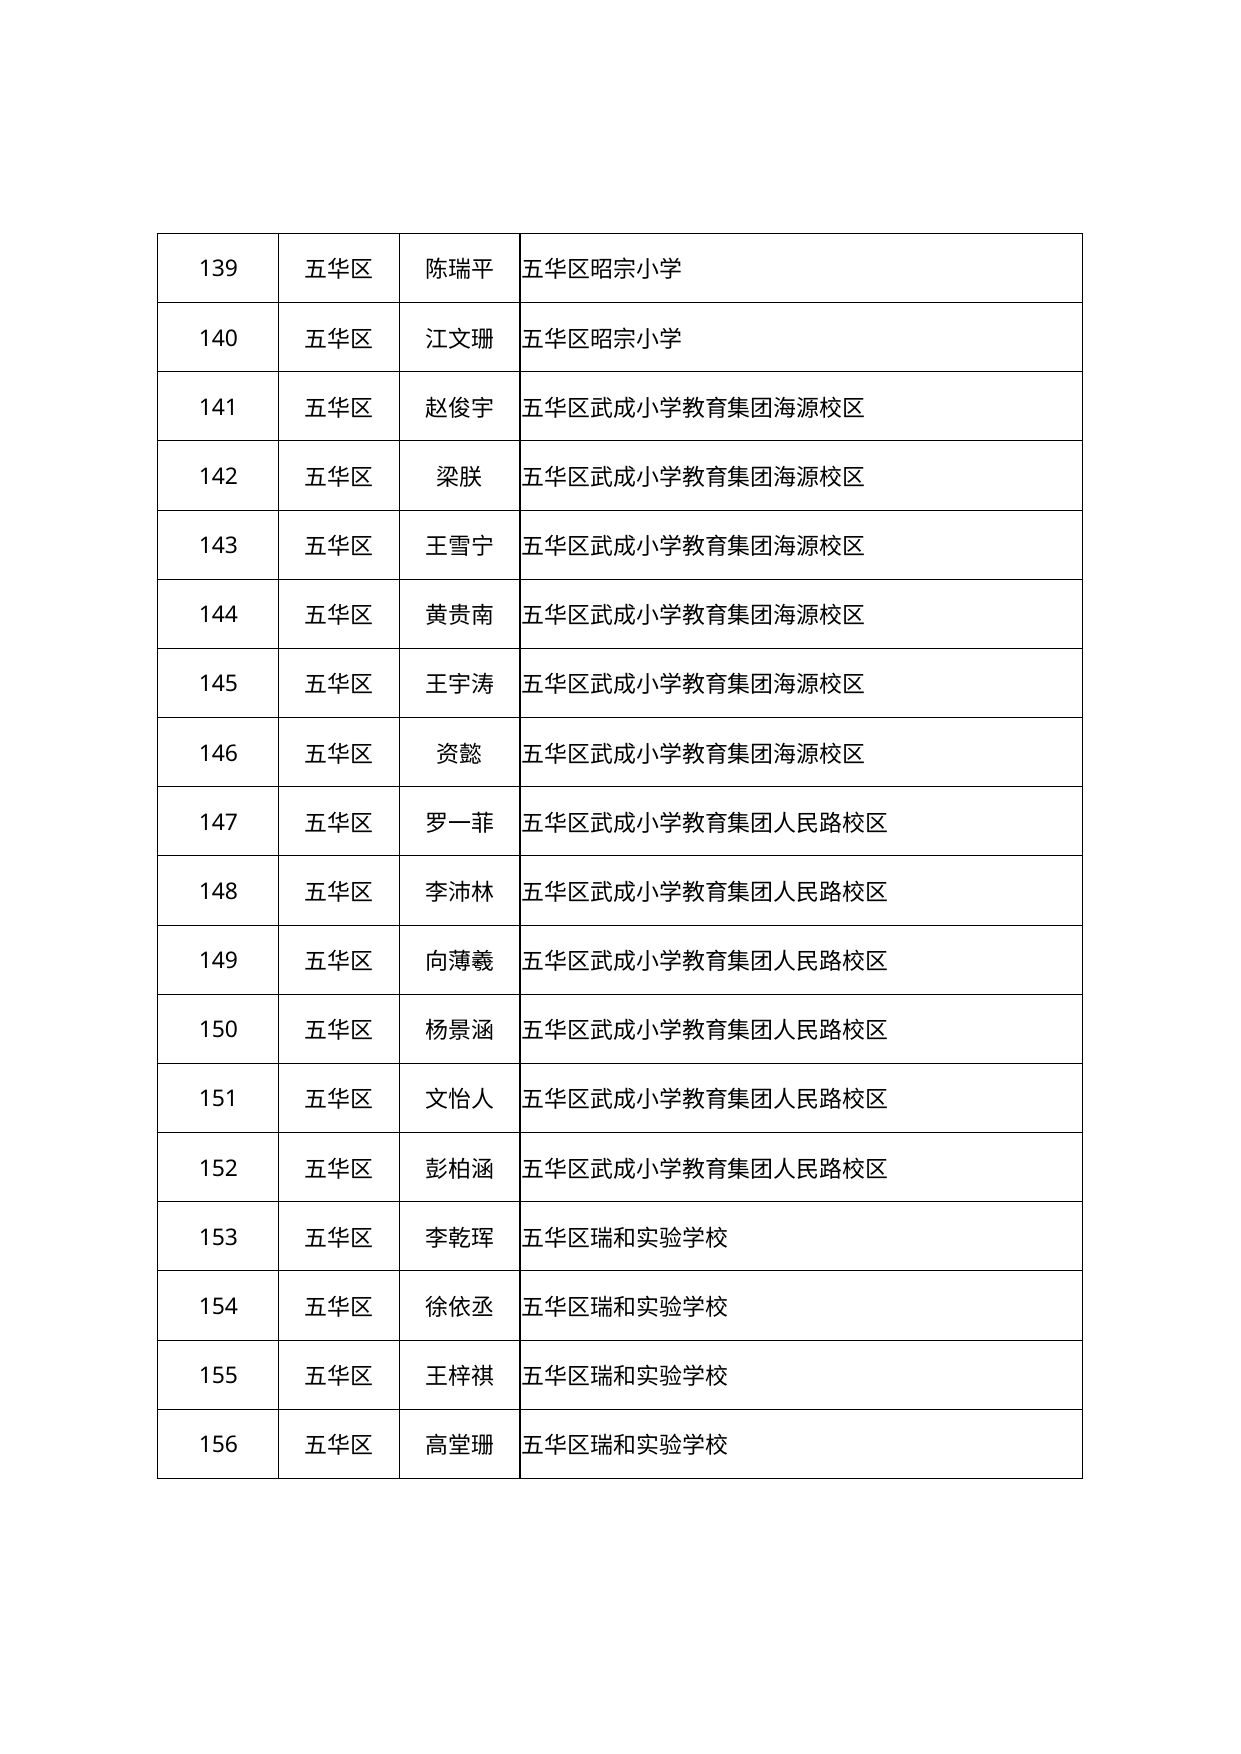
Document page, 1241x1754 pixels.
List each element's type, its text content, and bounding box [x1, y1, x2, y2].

table_cell 五华区 [279, 441, 399, 509]
table_cell 五华区武成小学教育集团海源校区 [521, 441, 1082, 509]
table_cell 五华区 [279, 372, 399, 440]
table_cell 五华区 [279, 234, 399, 302]
table_cell 五华区 [279, 995, 399, 1063]
table_cell 146 [158, 718, 278, 786]
table_cell 五华区瑞和实验学校 [521, 1202, 1082, 1270]
table_cell 五华区武成小学教育集团海源校区 [521, 580, 1082, 648]
table_cell 五华区 [279, 718, 399, 786]
table_cell 五华区 [279, 926, 399, 994]
table_cell 五华区武成小学教育集团人民路校区 [521, 787, 1082, 855]
table_cell 五华区瑞和实验学校 [521, 1271, 1082, 1339]
table_cell 五华区 [279, 1341, 399, 1409]
table_cell 李沛林 [400, 856, 519, 924]
table_cell 五华区 [279, 1064, 399, 1132]
table_cell 149 [158, 926, 278, 994]
table_cell 五华区武成小学教育集团人民路校区 [521, 1064, 1082, 1132]
table_cell 五华区武成小学教育集团人民路校区 [521, 926, 1082, 994]
table_cell 五华区瑞和实验学校 [521, 1410, 1082, 1478]
table_cell 148 [158, 856, 278, 924]
table_cell 王宇涛 [400, 649, 519, 717]
table_cell 141 [158, 372, 278, 440]
table_cell 向薄羲 [400, 926, 519, 994]
table_cell 五华区 [279, 1271, 399, 1339]
table_cell 147 [158, 787, 278, 855]
table_cell 五华区 [279, 1133, 399, 1201]
table_cell 142 [158, 441, 278, 509]
table_cell 五华区武成小学教育集团海源校区 [521, 718, 1082, 786]
table_cell 王梓祺 [400, 1341, 519, 1409]
table_cell 罗一菲 [400, 787, 519, 855]
table_cell 155 [158, 1341, 278, 1409]
table_cell 五华区 [279, 580, 399, 648]
table_cell 152 [158, 1133, 278, 1201]
table_cell 154 [158, 1271, 278, 1339]
table_cell 143 [158, 511, 278, 579]
table_cell 杨景涵 [400, 995, 519, 1063]
table_cell 五华区昭宗小学 [521, 303, 1082, 371]
table_cell 五华区 [279, 1202, 399, 1270]
table_cell 文怡人 [400, 1064, 519, 1132]
table_cell 151 [158, 1064, 278, 1132]
table_cell 五华区昭宗小学 [521, 234, 1082, 302]
table_cell 五华区 [279, 511, 399, 579]
table_cell 王雪宁 [400, 511, 519, 579]
table_cell 黄贵南 [400, 580, 519, 648]
table_cell 144 [158, 580, 278, 648]
table_cell 高堂珊 [400, 1410, 519, 1478]
table_cell 156 [158, 1410, 278, 1478]
table_cell 五华区 [279, 856, 399, 924]
table_cell 梁朕 [400, 441, 519, 509]
table_cell 153 [158, 1202, 278, 1270]
table_cell 五华区 [279, 787, 399, 855]
table_cell 资懿 [400, 718, 519, 786]
table_cell 五华区武成小学教育集团海源校区 [521, 649, 1082, 717]
table_cell 李乾珲 [400, 1202, 519, 1270]
table_cell 赵俊宇 [400, 372, 519, 440]
table_cell 五华区武成小学教育集团海源校区 [521, 511, 1082, 579]
table_cell 五华区武成小学教育集团人民路校区 [521, 856, 1082, 924]
table_cell 五华区武成小学教育集团人民路校区 [521, 1133, 1082, 1201]
table_cell 140 [158, 303, 278, 371]
table_cell 五华区武成小学教育集团海源校区 [521, 372, 1082, 440]
table_cell 徐依丞 [400, 1271, 519, 1339]
table_cell 陈瑞平 [400, 234, 519, 302]
table_cell 139 [158, 234, 278, 302]
table_cell 五华区 [279, 649, 399, 717]
table_cell 江文珊 [400, 303, 519, 371]
table_cell 五华区武成小学教育集团人民路校区 [521, 995, 1082, 1063]
table_cell 彭柏涵 [400, 1133, 519, 1201]
table_cell 五华区 [279, 1410, 399, 1478]
table_cell 五华区瑞和实验学校 [521, 1341, 1082, 1409]
table_cell 五华区 [279, 303, 399, 371]
table_cell 145 [158, 649, 278, 717]
table_cell 150 [158, 995, 278, 1063]
